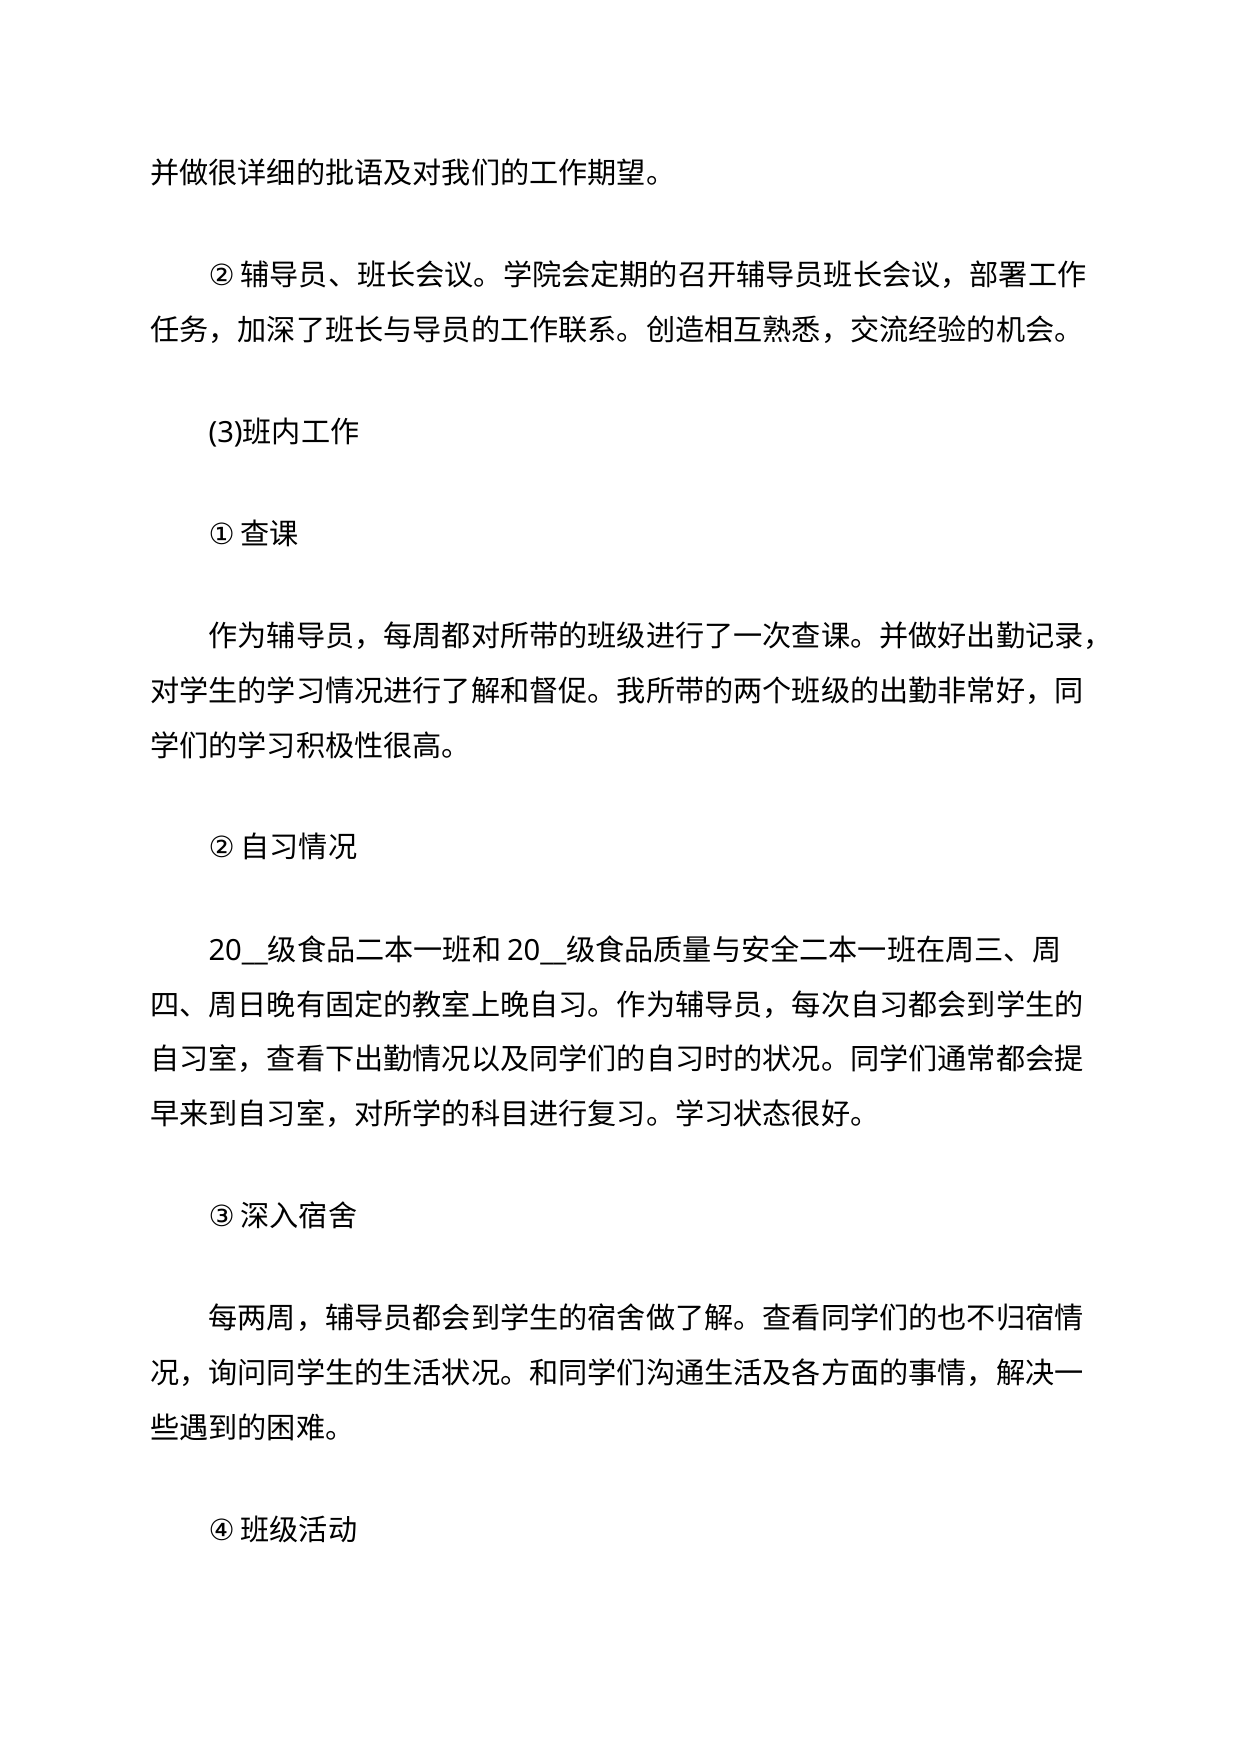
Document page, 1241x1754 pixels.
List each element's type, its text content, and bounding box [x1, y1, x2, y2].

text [150, 150, 1090, 192]
text 每两周，辅导员都会到学生的宿舍做了解。查看同学们的也不归宿情况，询问同学生的生活状况。和同学们沟通生活及各方面的事情，解决一些遇到的困难。 [150, 1294, 1090, 1447]
text ①查课 [150, 511, 1090, 553]
text 作为辅导员，每周都对所带的班级进行了一次查课。并做好出勤记录，对学生的学习情况进行了解和督促。我所带的两个班级的出勤非常好，同学们的学习积极性很高。 [150, 612, 1090, 764]
text (3)班内工作 [150, 408, 1090, 451]
text 20__级食品二本一班和20__级食品质量与安全二本一班在周三、周四、周日晚有固定的教室上晚自习。作为辅导员，每次自习都会到学生的自习室，查看下出勤情况以及同学们的自习时的状况。同学们通常都会提早来到自习室，对所学的科目进行复习。学习状态很好。 [150, 926, 1090, 1133]
text ④班级活动 [150, 1506, 1090, 1548]
text ②辅导员、班长会议。学院会定期的召开辅导员班长会议，部署工作任务，加深了班长与导员的工作联系。创造相互熟悉，交流经验的机会。 [150, 252, 1090, 349]
text ③深入宿舍 [150, 1193, 1090, 1235]
text ②自习情况 [150, 824, 1090, 866]
